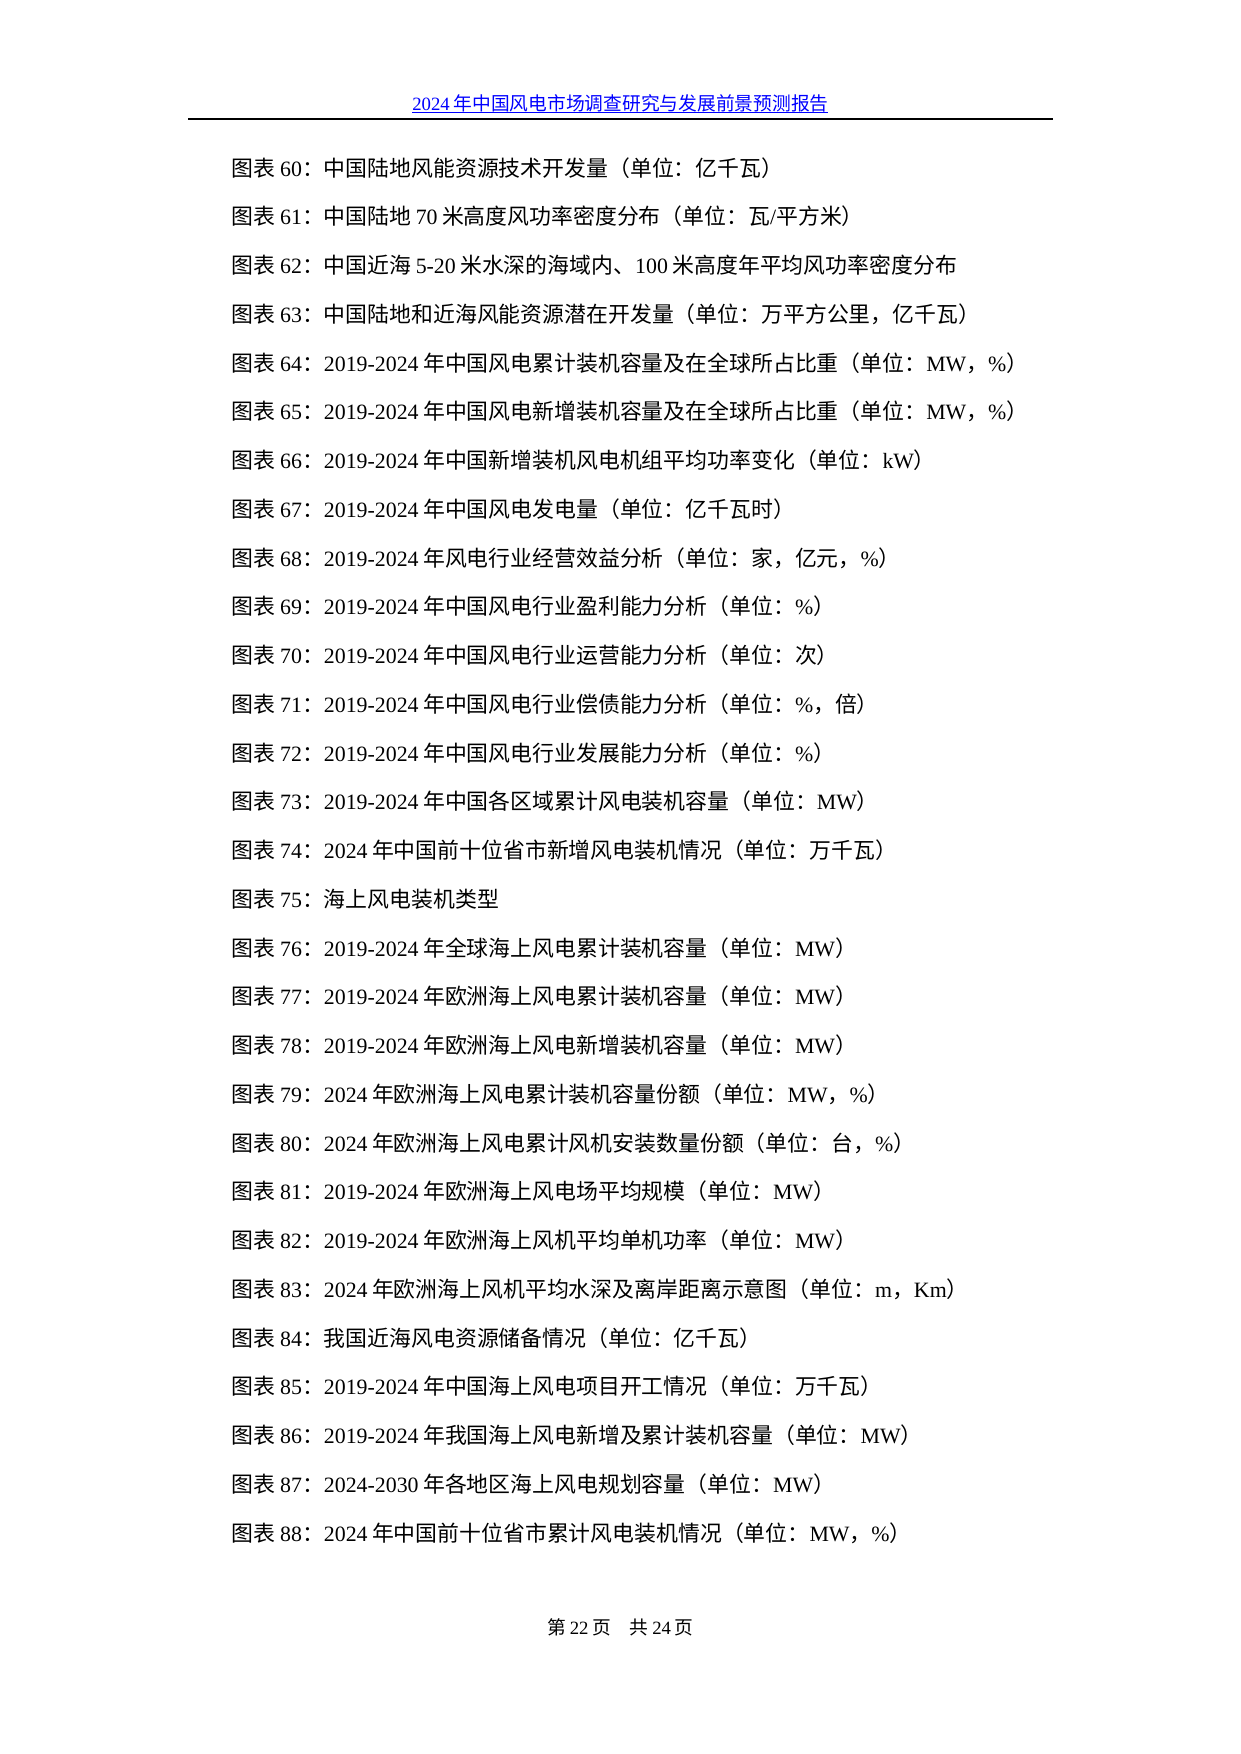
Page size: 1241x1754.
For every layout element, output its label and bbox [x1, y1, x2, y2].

text [187, 150, 1053, 1548]
